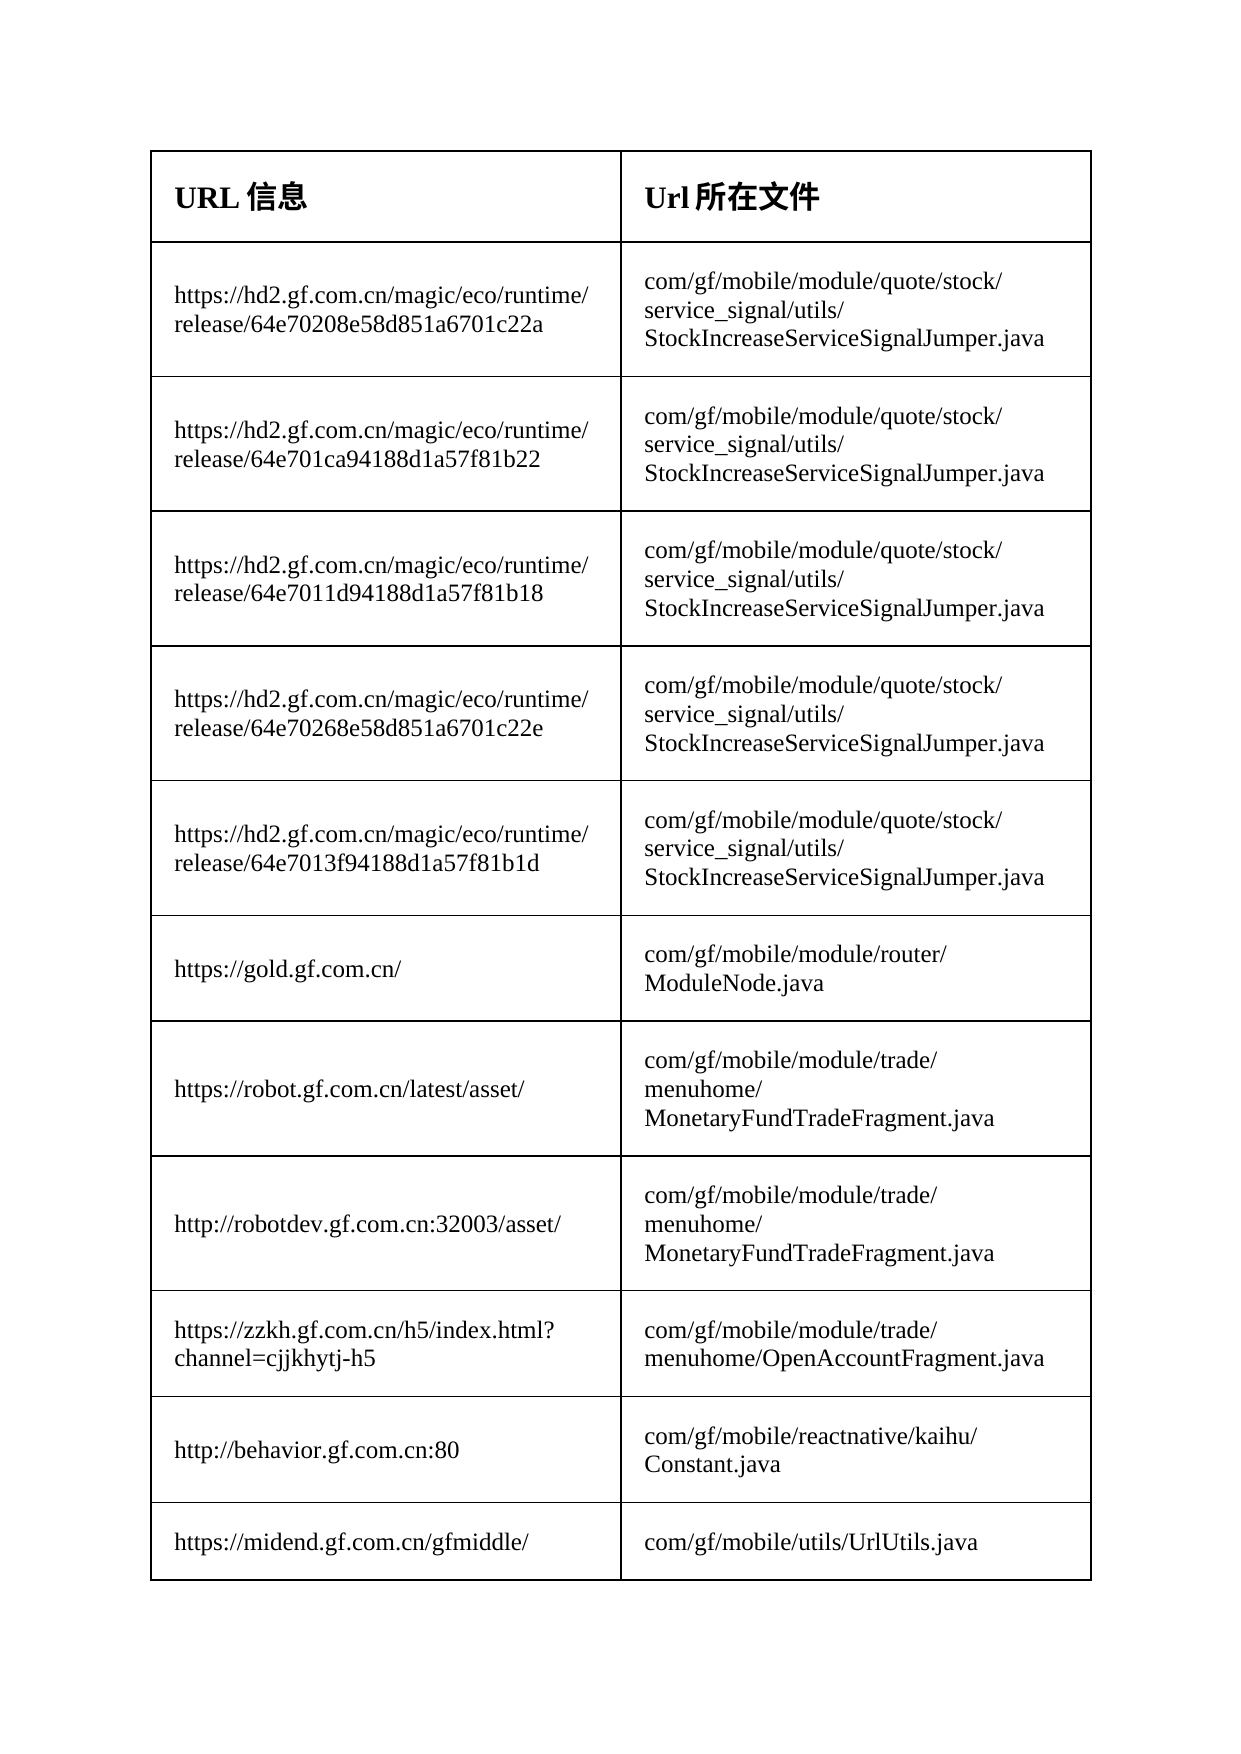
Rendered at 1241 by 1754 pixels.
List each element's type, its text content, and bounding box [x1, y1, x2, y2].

table_cell com/gf/mobile/module/quote/stock/service_signal/utils/StockIncreaseServiceSignalJumper.java [622, 647, 1090, 780]
table_cell com/gf/mobile/utils/UrlUtils.java [622, 1503, 1090, 1579]
table_cell com/gf/mobile/module/trade/menuhome/MonetaryFundTradeFragment.java [622, 1157, 1090, 1290]
table_cell com/gf/mobile/reactnative/kaihu/Constant.java [622, 1397, 1090, 1502]
table_header URL信息 [152, 152, 620, 241]
table_cell https://gold.gf.com.cn/ [152, 916, 620, 1020]
table_cell https://robot.gf.com.cn/latest/asset/ [152, 1022, 620, 1155]
table_cell http://robotdev.gf.com.cn:32003/asset/ [152, 1157, 620, 1290]
table_header Url所在文件 [622, 152, 1090, 241]
table_cell com/gf/mobile/module/quote/stock/service_signal/utils/StockIncreaseServiceSignalJumper.java [622, 512, 1090, 645]
table_cell https://hd2.gf.com.cn/magic/eco/runtime/release/64e701ca94188d1a57f81b22 [152, 377, 620, 510]
table_cell com/gf/mobile/module/trade/menuhome/OpenAccountFragment.java [622, 1291, 1090, 1396]
table_cell http://behavior.gf.com.cn:80 [152, 1397, 620, 1502]
table_cell https://zzkh.gf.com.cn/h5/index.html?channel=cjjkhytj-h5 [152, 1291, 620, 1396]
table_cell https://hd2.gf.com.cn/magic/eco/runtime/release/64e70208e58d851a6701c22a [152, 243, 620, 376]
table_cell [622, 243, 1090, 376]
table_cell com/gf/mobile/module/quote/stock/service_signal/utils/StockIncreaseServiceSignalJumper.java [622, 781, 1090, 914]
table_cell com/gf/mobile/module/trade/menuhome/MonetaryFundTradeFragment.java [622, 1022, 1090, 1155]
table_cell com/gf/mobile/module/quote/stock/service_signal/utils/StockIncreaseServiceSignalJumper.java [622, 377, 1090, 510]
table_cell https://hd2.gf.com.cn/magic/eco/runtime/release/64e7011d94188d1a57f81b18 [152, 512, 620, 645]
table_cell com/gf/mobile/module/router/ModuleNode.java [622, 916, 1090, 1020]
table_cell https://hd2.gf.com.cn/magic/eco/runtime/release/64e70268e58d851a6701c22e [152, 647, 620, 780]
table_cell https://hd2.gf.com.cn/magic/eco/runtime/release/64e7013f94188d1a57f81b1d [152, 781, 620, 914]
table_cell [152, 1503, 620, 1579]
